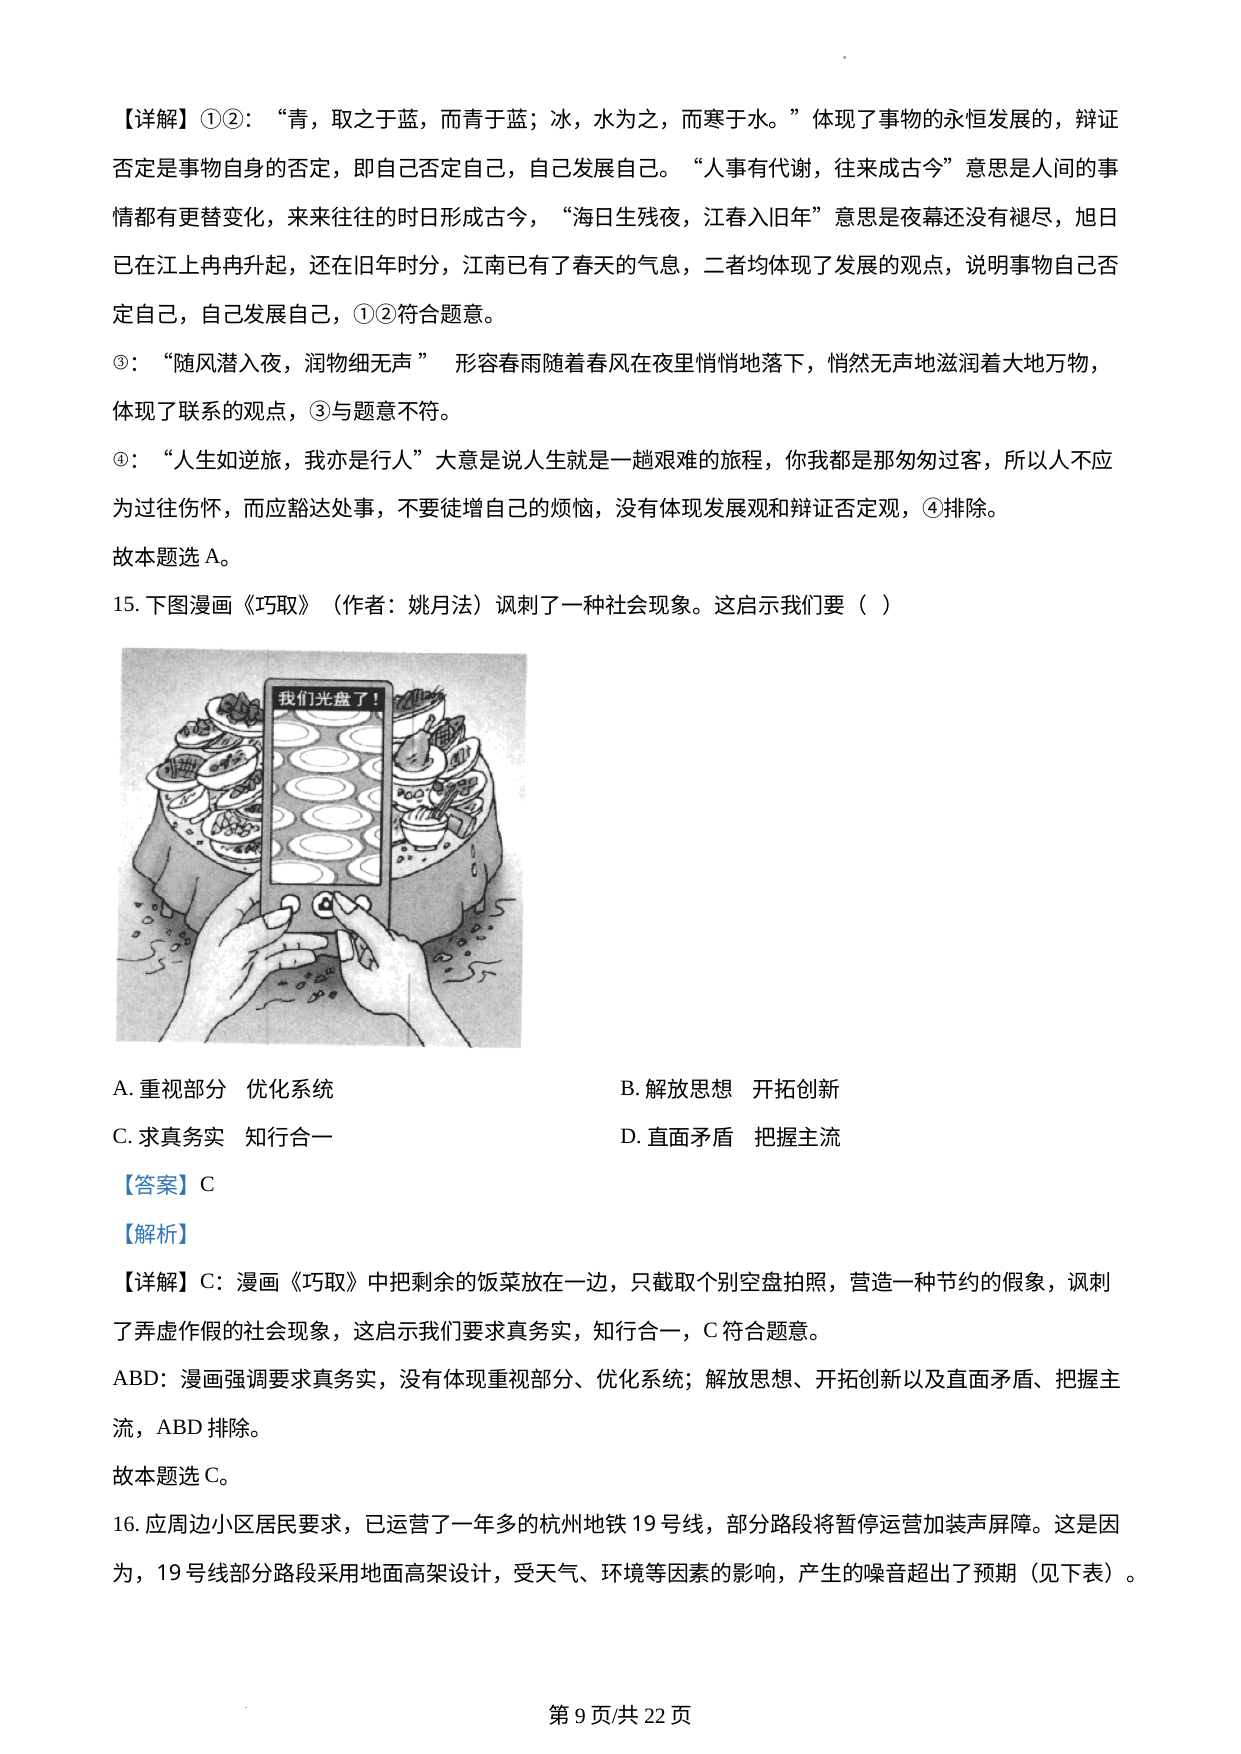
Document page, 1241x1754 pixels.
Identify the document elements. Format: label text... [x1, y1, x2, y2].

text 【详解】①②：“青，取之于蓝，而青于蓝；冰，水为之，而寒于水。”体现了事物的永恒发展的，辩证否定是事物自身的否定，即自己否定自己，自己发展自己。“人事有代谢，往来成古今”意思是人间的事情都有更替变化，来来往往的时日形成古今，“海日生残夜，江春入旧年”意思是​夜幕还没有褪尽，旭日已在江上冉冉升起，还在旧年时分，江南已有了春天的气息，二者均体现了发展的观点，说明事物自己否定自己，自己发展自己，①②符合题意。 [112, 102, 1128, 329]
text 【解析】 [112, 1216, 1128, 1249]
picture [112, 640, 529, 1055]
text 【答案】C [112, 1168, 1128, 1200]
text ③：“随风潜入夜，润物细无声 ” 形容春雨随着春风在夜里悄悄地落下，悄然无声地滋润着大地万物，体现了联系的观点，③与题意不符。 [112, 345, 1128, 426]
text 15. 下图漫画《巧取》（作者：姚月法）讽刺了一种社会现象。这启示我们要（ ） [112, 588, 1128, 620]
text 【详解】C：漫画《巧取》中把剩余的饭菜放在一边，只截取个别空盘拍照，营造一种节约的假象，讽刺了弄虚作假的社会现象，这启示我们要求真务实，知行合一，C符合题意。 [112, 1264, 1128, 1346]
text ④：“人生如逆旅，我亦是行人”大意是说人生就是一趟艰难的旅程，你我都是那匆匆过客，所以人不应为过往伤怀，而应豁达处事，不要徒增自己的烦恼，没有体现发展观和辩证否定观，④排除。 [112, 442, 1128, 523]
text 故本题选A。 [112, 539, 1128, 572]
text A. 重视部分 优化系统 B. 解放思想 开拓创新 [112, 1071, 1128, 1104]
text 16. 应周边小区居民要求，已运营了一年多的杭州地铁19号线，部分路段将暂停运营加装声屏障。这是因为，19号线部分路段采用地面高架设计，受天气、环境等因素的影响，产生的噪音超出了预期（见下表）。 [112, 1507, 1128, 1588]
text C. 求真务实 知行合一 D. 直面矛盾 把握主流 [112, 1119, 1128, 1152]
text ABD：漫画强调要求真务实，没有体现重视部分、优化系统；解放思想、开拓创新以及直面矛盾、把握主流，ABD排除。 [112, 1362, 1128, 1443]
text 故本题选C。 [112, 1459, 1128, 1491]
